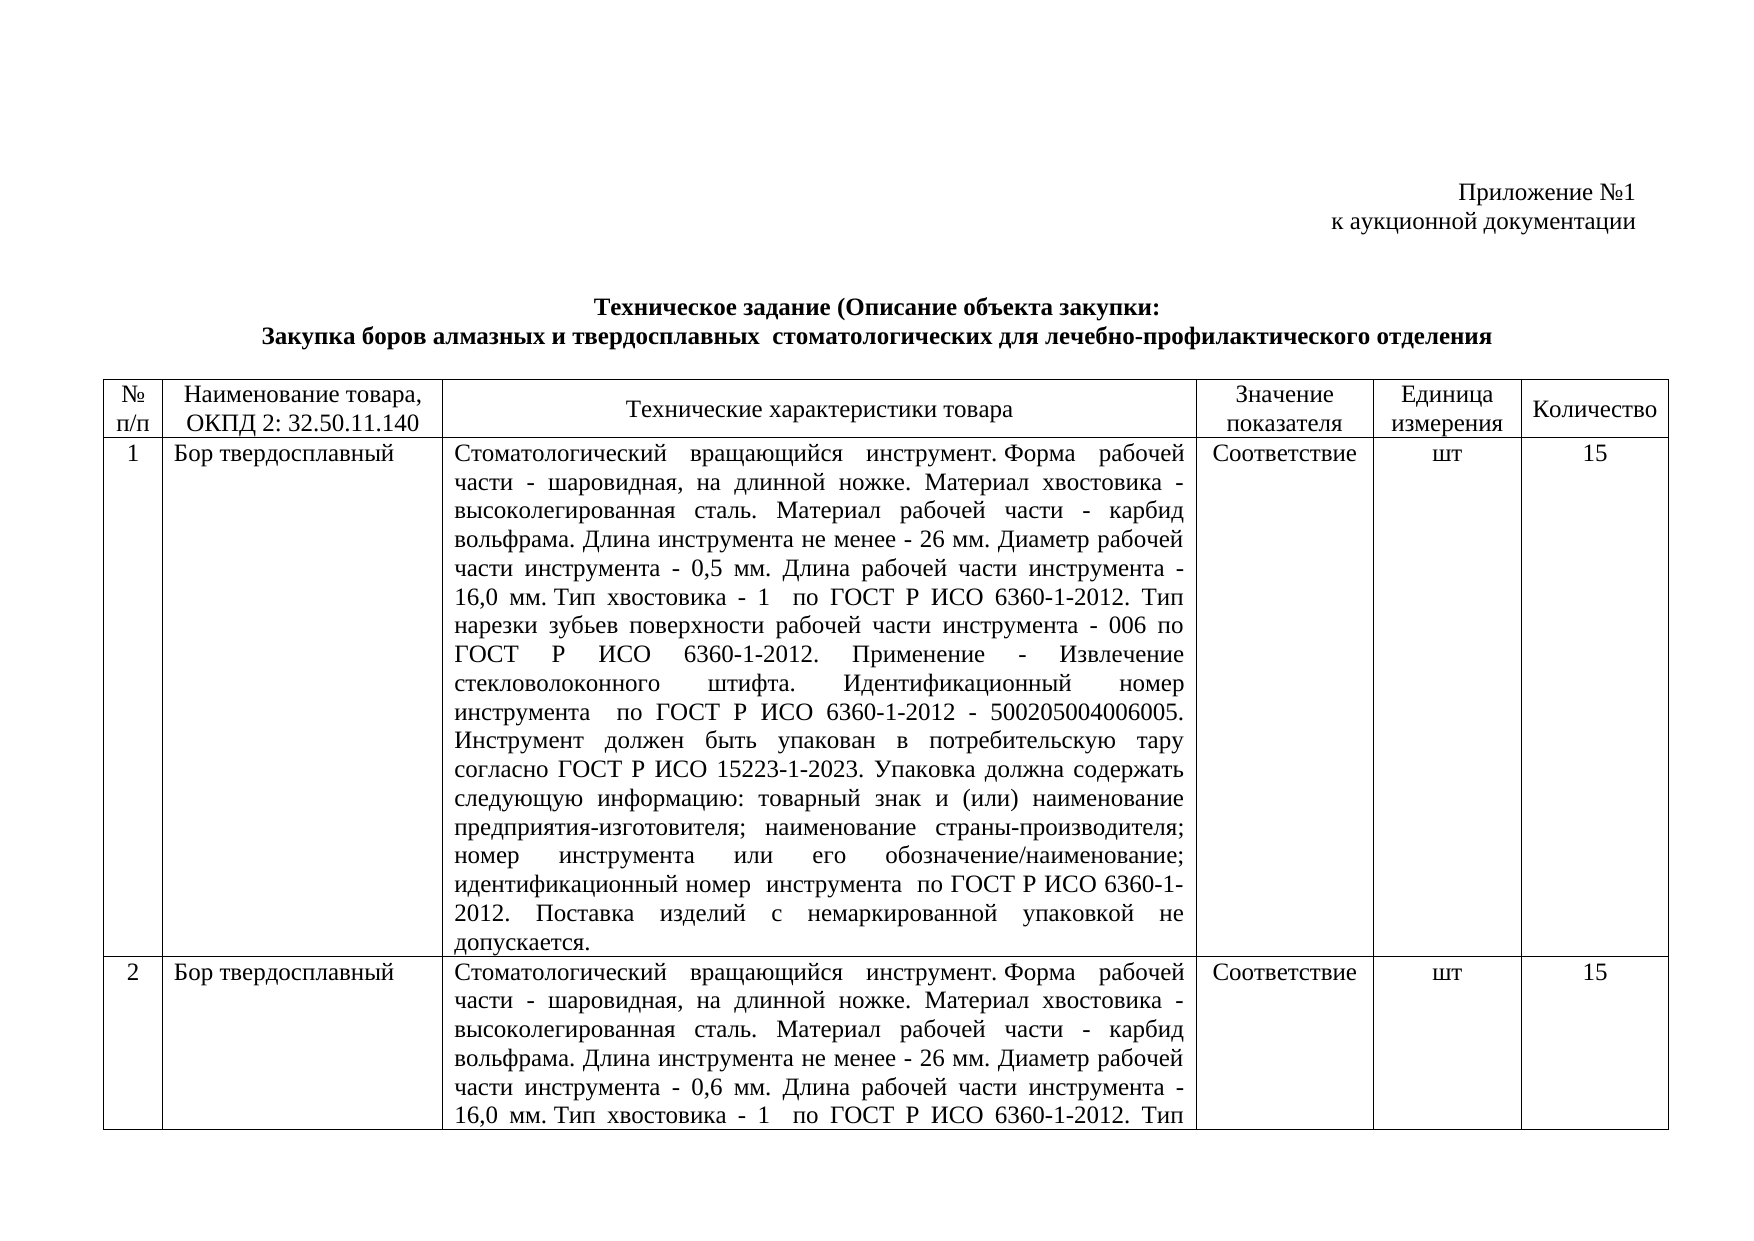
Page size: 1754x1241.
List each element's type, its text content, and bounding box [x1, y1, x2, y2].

table_header Наименование товара, ОКПД 2: 32.50.11.140 [163, 380, 442, 437]
table_cell Бор твердосплавный [163, 438, 442, 956]
table_header № п/п [104, 380, 162, 437]
table_cell Соответствие [1197, 957, 1373, 1129]
table_cell Бор твердосплавный [163, 957, 442, 1129]
table_cell шт [1374, 438, 1521, 956]
text Приложение №1 [118, 177, 1636, 206]
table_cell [443, 957, 1196, 1129]
table_header Единица измерения [1374, 380, 1521, 437]
table_cell шт [1374, 957, 1521, 1129]
table_header Значение показателя [1197, 380, 1373, 437]
table_cell 1 [104, 438, 162, 956]
text Техническое задание (Описание объекта закупки: [118, 292, 1636, 321]
text Закупка боров алмазных и твердосплавных стоматологических для лечебно-профилактического отделения [118, 321, 1636, 350]
table_cell 15 [1522, 957, 1668, 1129]
table_cell Соответствие [1197, 438, 1373, 956]
table_cell 15 [1522, 438, 1668, 956]
text к аукционной документации [118, 206, 1636, 235]
table_header Количество [1522, 380, 1668, 437]
table_cell Стоматологический вращающийся инструмент. Форма рабочей части - шаровидная, на длинной ножке. Материал хвостовика - высоколегированная сталь. Материал рабочей части - карбид вольфрама. Длина инструмента не менее - 26 мм. Диаметр рабочей части инструмента - 0,5 мм. Длина рабочей части инструмента - 16,0 мм. Тип хвостовика - 1 по ГОСТ Р ИСО 6360-1-2012. Тип нарезки зубьев поверхности рабочей части инструмента - 006 по ГОСТ Р ИСО 6360-1-2012. Применение - Извлечение стекловолоконного штифта. Идентификационный номер инструмента по ГОСТ Р ИСО 6360-1-2012 - 500205004006005. Инструмент должен быть упакован в потребительскую тару согласно ГОСТ Р ИСО 15223-1-2023. Упаковка должна содержать следующую информацию: товарный знак и (или) наименование предприятия-изготовителя; наименование страны-производителя; номер инструмента или его обозначение/наименование; идентификационный номер инструмента по ГОСТ Р ИСО 6360-1-2012. Поставка изделий с немаркированной упаковкой не допускается. [443, 438, 1196, 956]
table_cell 2 [104, 957, 162, 1129]
table_header Технические характеристики товара [443, 380, 1196, 437]
